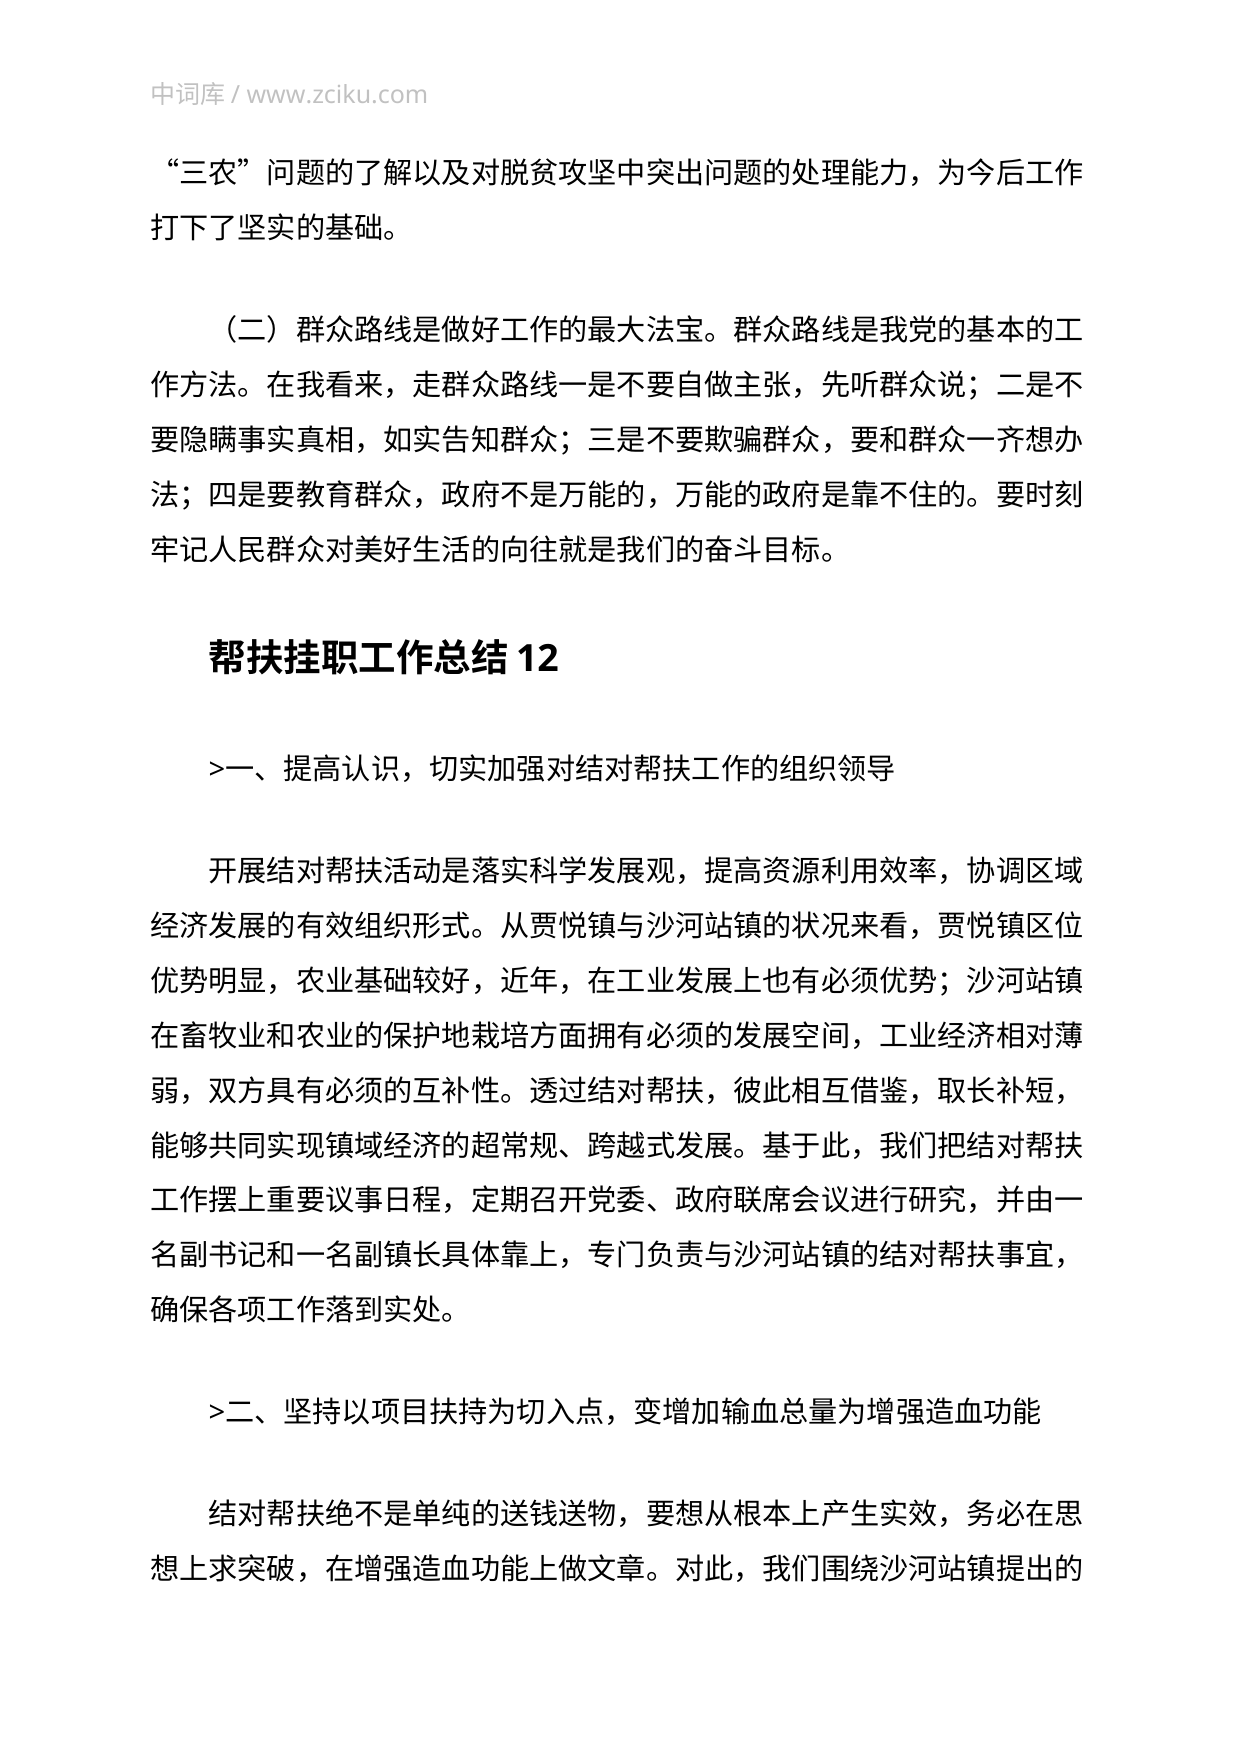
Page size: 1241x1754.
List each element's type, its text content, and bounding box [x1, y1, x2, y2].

text 帮扶挂职工作总结12 [150, 628, 1090, 682]
text 开展结对帮扶活动是落实科学发展观，提高资源利用效率，协调区域经济发展的有效组织形式。从贾悦镇与沙河站镇的状况来看，贾悦镇区位优势明显，农业基础较好，近年，在工业发展上也有必须优势；沙河站镇在畜牧业和农业的保护地栽培方面拥有必须的发展空间，工业经济相对薄弱，双方具有必须的互补性。透过结对帮扶，彼此相互借鉴，取长补短，能够共同实现镇域经济的超常规、跨越式发展。基于此，我们把结对帮扶工作摆上重要议事日程，定期召开党委、政府联席会议进行研究，并由一名副书记和一名副镇长具体靠上，专门负责与沙河站镇的结对帮扶事宜，确保各项工作落到实处。 [150, 848, 1090, 1329]
text >二、坚持以项目扶持为切入点，变增加输血总量为增强造血功能 [150, 1388, 1090, 1431]
text >一、提高认识，切实加强对结对帮扶工作的组织领导 [150, 746, 1090, 788]
text （二）群众路线是做好工作的最大法宝。群众路线是我党的基本的工作方法。在我看来，走群众路线一是不要自做主张，先听群众说；二是不要隐瞒事实真相，如实告知群众；三是不要欺骗群众，要和群众一齐想办法；四是要教育群众，政府不是万能的，万能的政府是靠不住的。要时刻牢记人民群众对美好生活的向往就是我们的奋斗目标。 [150, 307, 1090, 568]
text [150, 1491, 1090, 1588]
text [150, 150, 1090, 247]
